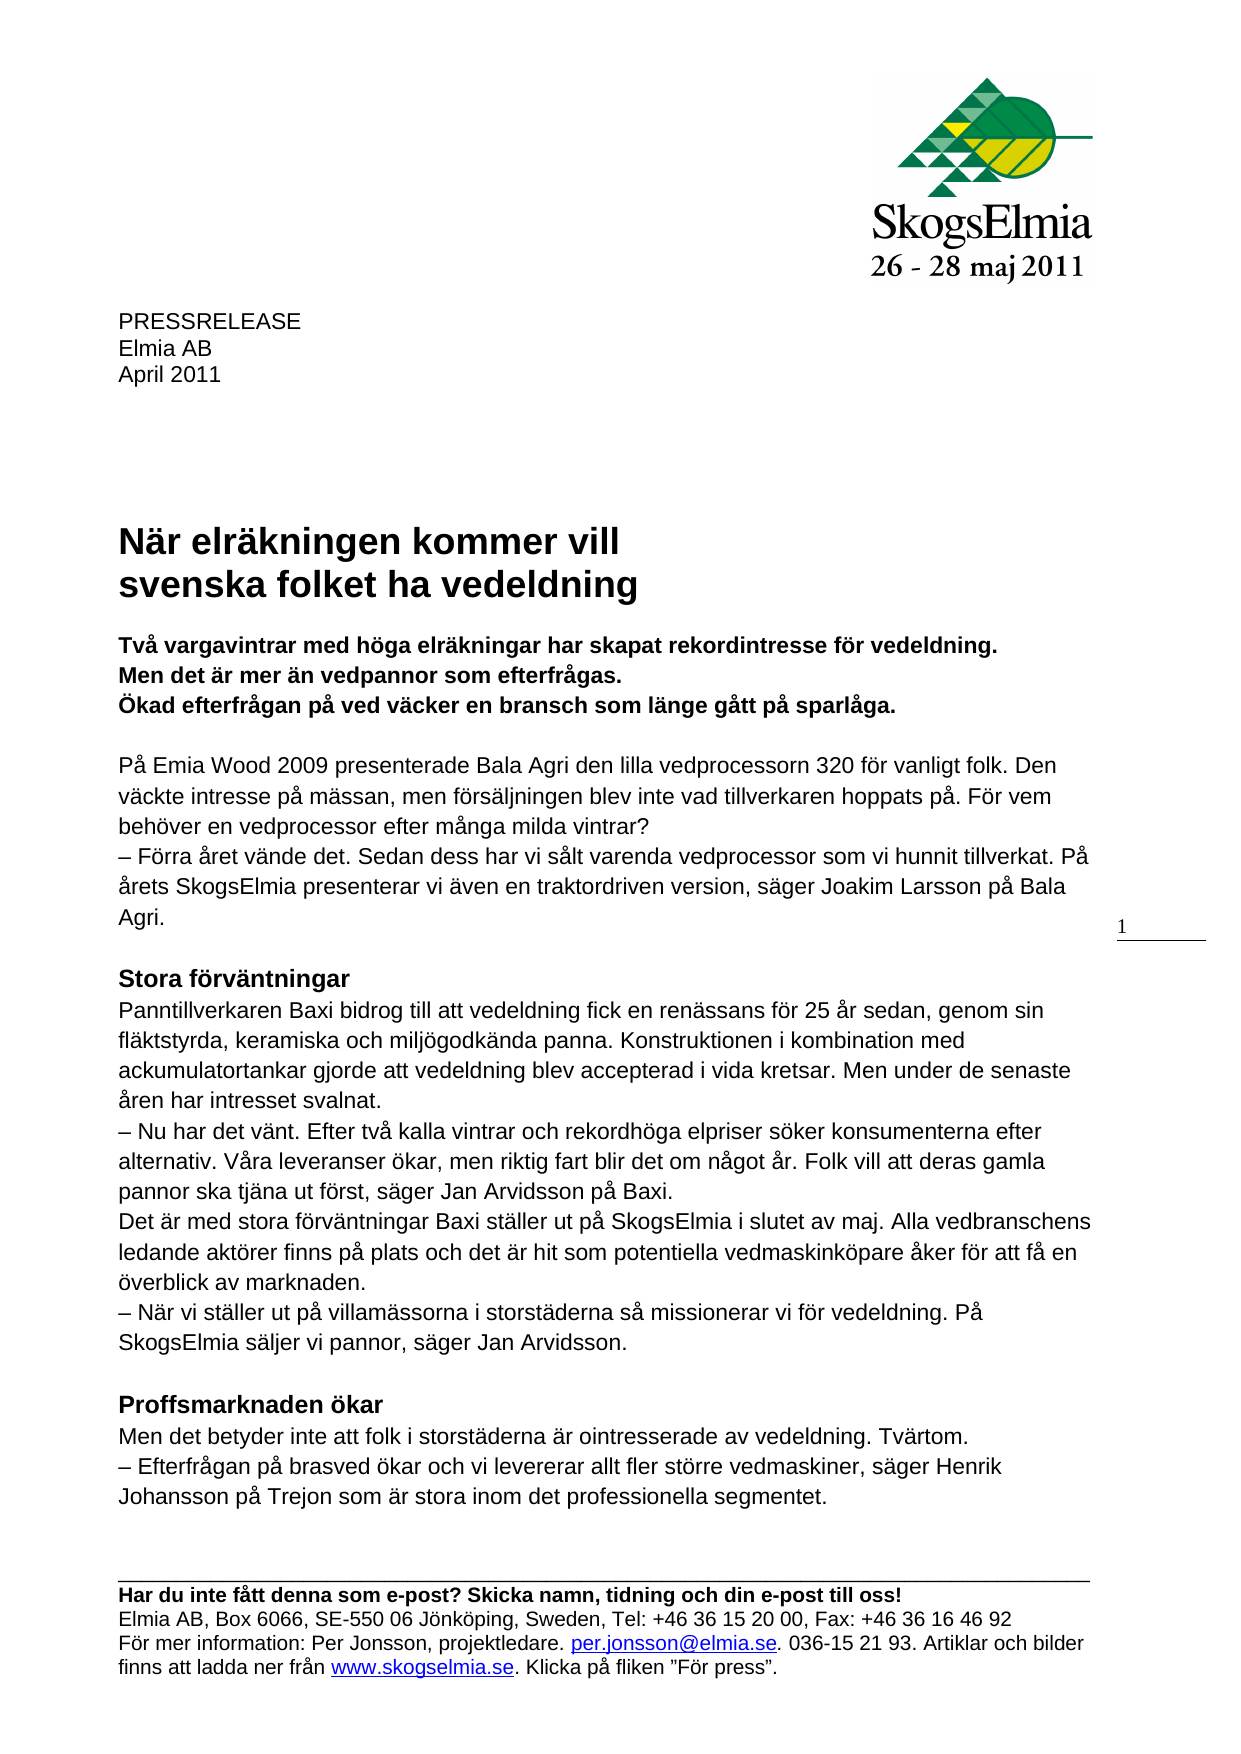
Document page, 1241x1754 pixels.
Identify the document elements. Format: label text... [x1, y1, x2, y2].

text – När vi ställer ut på villamässorna i storstäderna så missionerar vi för vedeldning. På SkogsElmia säljer vi pannor, säger Jan Arvidsson. [118, 1299, 1093, 1356]
text – Förra året vände det. Sedan dess har vi sålt varenda vedprocessor som vi hunnit tillverkat. På årets SkogsElmia presenterar vi även en traktordriven version, säger Joakim Larsson på Bala Agri. [118, 843, 1093, 930]
text Men det betyder inte att folk i storstäderna är ointresserade av vedeldning. Tvärtom. [118, 1423, 1093, 1449]
text – Efterfrågan på brasved ökar och vi levererar allt fler större vedmaskiner, säger Henrik Johansson på Trejon som är stora inom det professionella segmentet. [118, 1453, 1093, 1509]
text Panntillverkaren Baxi bidrog till att vedeldning fick en renässans för 25 år sedan, genom sin fläktstyrda, keramiska och miljögodkända panna. Konstruktionen i kombination med ackumulatortankar gjorde att vedeldning blev accepterad i vida kretsar. Men under de senaste åren har intresset svalnat. [118, 997, 1093, 1114]
text Men det är mer än vedpannor som efterfrågas. [118, 662, 1093, 688]
text April 2011 [118, 361, 1093, 387]
picture [871, 75, 1093, 284]
text Två vargavintrar med höga elräkningar har skapat rekordintresse för vedeldning. [118, 632, 1093, 658]
text På Emia Wood 2009 presenterade Bala Agri den lilla vedprocessorn 320 för vanligt folk. Den väckte intresse på mässan, men försäljningen blev inte vad tillverkaren hoppats på. För vem behöver en vedprocessor efter många milda vintrar? [118, 752, 1093, 839]
text Elmia AB [118, 334, 1093, 361]
text – Nu har det vänt. Efter två kalla vintrar och rekordhöga elpriser söker konsumenterna efter alternativ. Våra leveranser ökar, men riktig fart blir det om något år. Folk vill att deras gamla pannor ska tjäna ut först, säger Jan Arvidsson på Baxi. [118, 1118, 1093, 1204]
text PRESSRELEASE [118, 308, 1093, 334]
text Proffsmarknaden ökar [118, 1389, 1093, 1418]
text När elräkningen kommer vill svenska folket ha vedeldning [118, 519, 1093, 605]
text Det är med stora förväntningar Baxi ställer ut på SkogsElmia i slutet av maj. Alla vedbranschens ledande aktörer finns på plats och det är hit som potentiella vedmaskinköpare åker för att få en överblick av marknaden. [118, 1208, 1093, 1295]
text Stora förväntningar [118, 964, 1093, 993]
text Ökad efterfrågan på ved väcker en bransch som länge gått på sparlåga. [118, 692, 1093, 718]
